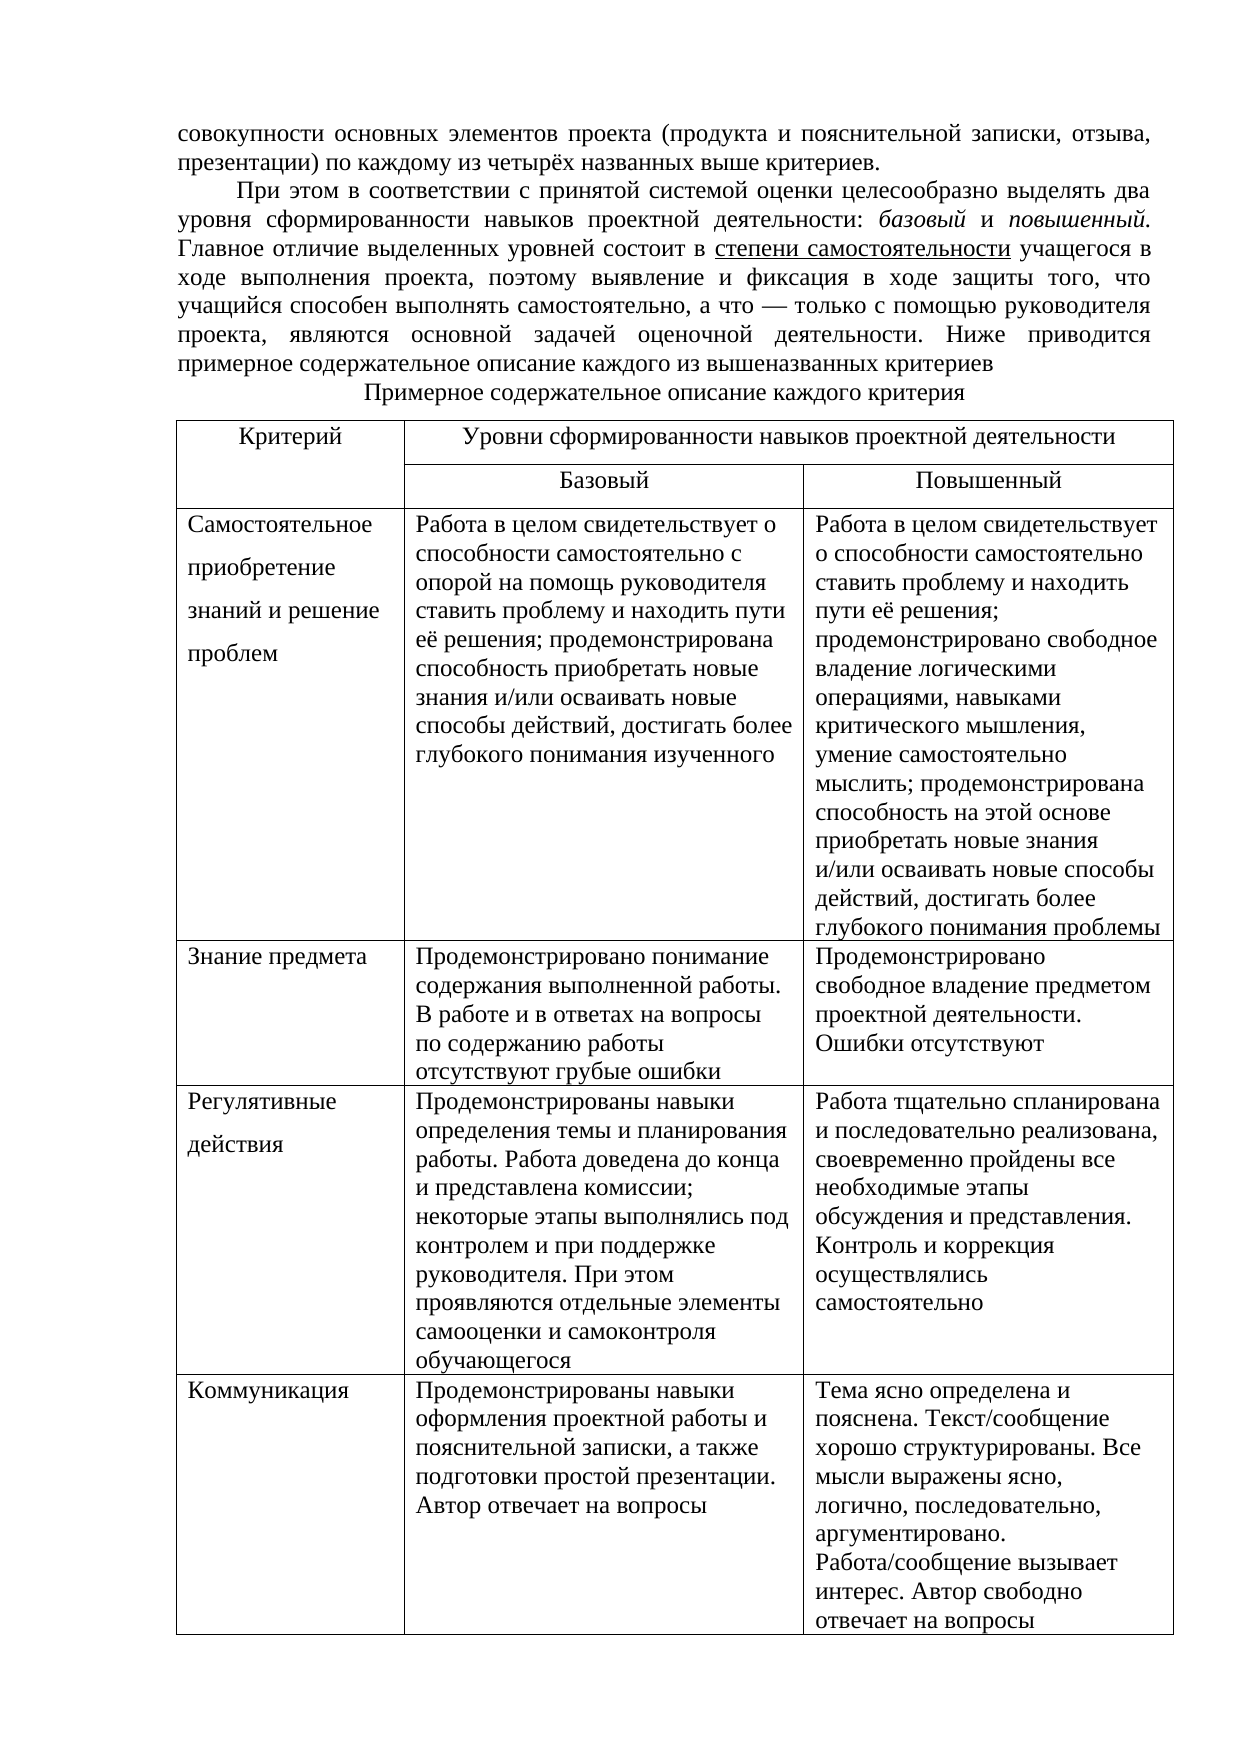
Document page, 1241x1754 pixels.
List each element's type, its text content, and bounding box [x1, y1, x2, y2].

table_cell Работа в целом свидетельствует о способности самостоятельно с опорой на помощь руководителя ставить проблему и находить пути её решения; продемонстрирована способность приобретать новые знания и/или осваивать новые способы действий, достигать более глубокого понимания изученного [405, 509, 803, 940]
table_cell Повышенный [804, 465, 1173, 508]
table_cell Базовый [405, 465, 803, 508]
table_cell Знание предмета [177, 941, 404, 1085]
table_cell Продемонстрировано понимание содержания выполненной работы. В работе и в ответах на вопросы по содержанию работы отсутствуют грубые ошибки [405, 941, 803, 1085]
table_cell Коммуникация [177, 1375, 404, 1633]
table_cell Продемонстрированы навыки оформления проектной работы и пояснительной записки, а также подготовки простой презентации. Автор отвечает на вопросы [405, 1375, 803, 1633]
table_cell Продемонстрировано свободное владение предметом проектной деятельности. Ошибки отсутствуют [804, 941, 1173, 1085]
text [177, 118, 1152, 176]
table_cell Тема ясно определена и пояснена. Текст/сообщение хорошо структурированы. Все мысли выражены ясно, логично, последовательно, аргументировано. Работа/сообщение вызывает интерес. Автор свободно отвечает на вопросы [804, 1375, 1173, 1633]
table_cell Продемонстрированы навыки определения темы и планирования работы. Работа доведена до конца и представлена комиссии; некоторые этапы выполнялись под контролем и при поддержке руководителя. При этом проявляются отдельные элементы самооценки и самоконтроля обучающегося [405, 1086, 803, 1374]
text При этом в соответствии с принятой системой оценки целесообразно выделять два уровня сформированности навыков проектной деятельности: базовый и повышенный. Главное отличие выделенных уровней состоит в степени самостоятельности учащегося в ходе выполнения проекта, поэтому выявление и фиксация в ходе защиты того, что учащийся способен выполнять самостоятельно, а что — только с помощью руководителя проекта, являются основной задачей оценочной деятельности. Ниже приводится примерное содержательное описание каждого из вышеназванных критериев [177, 176, 1152, 377]
table_cell Работа в целом свидетельствует о способности самостоятельно ставить проблему и находить пути её решения; продемонстрировано свободное владение логическими операциями, навыками критического мышления, умение самостоятельно мыслить; продемонстрирована способность на этой основе приобретать новые знания и/или осваивать новые способы действий, достигать более глубокого понимания проблемы [804, 509, 1173, 940]
table_cell Работа тщательно спланирована и последовательно реализована, своевременно пройдены все необходимые этапы обсуждения и представления. Контроль и коррекция осуществлялись самостоятельно [804, 1086, 1173, 1374]
table_cell Самостоятельное приобретение знаний и решение проблем [177, 509, 404, 940]
table_cell Регулятивные действия [177, 1086, 404, 1374]
text Примерное содержательное описание каждого критерия [177, 377, 1152, 406]
table_header Критерий [177, 421, 404, 508]
table_header Уровни сформированности навыков проектной деятельности [405, 421, 1173, 464]
